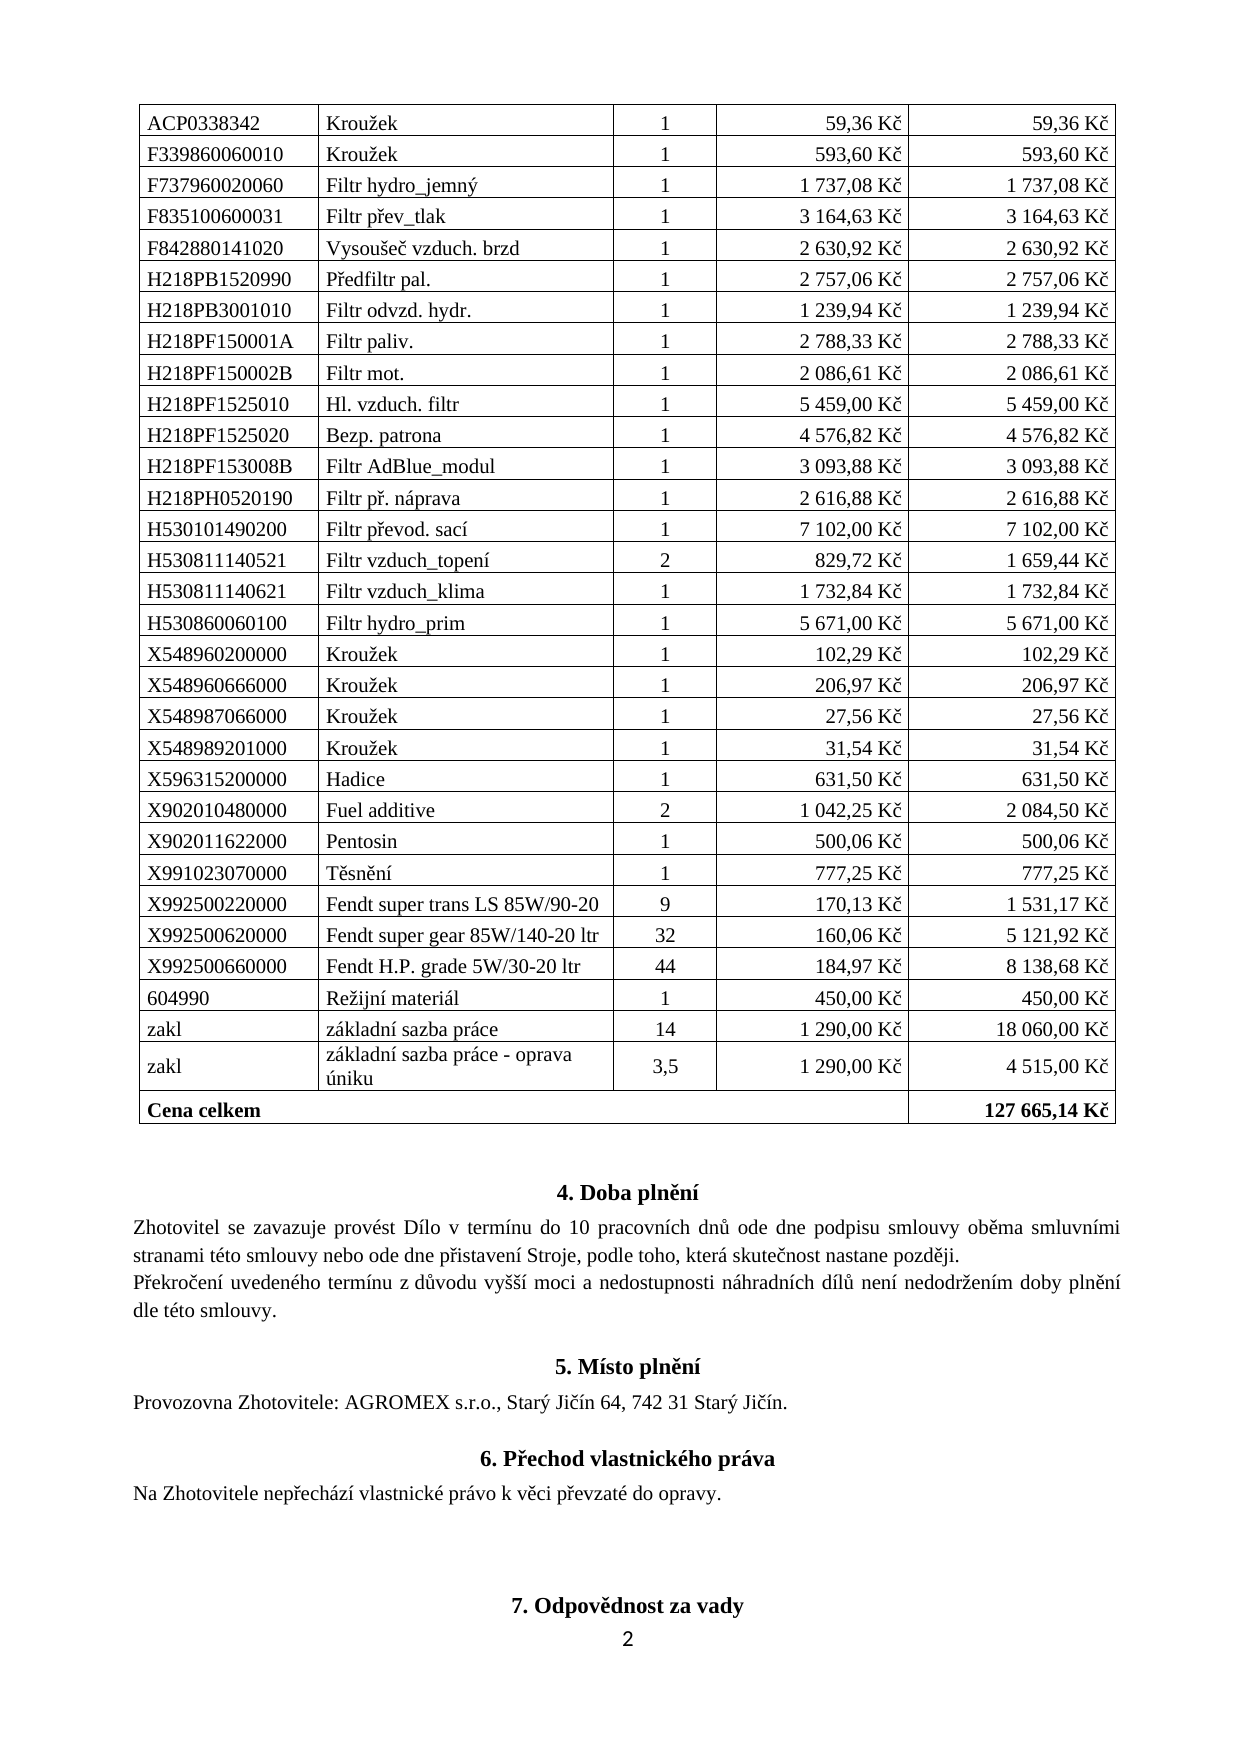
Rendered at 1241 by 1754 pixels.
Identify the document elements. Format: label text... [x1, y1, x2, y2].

table_cell [614, 1091, 717, 1122]
table_cell 5 121,92 Kč [909, 917, 1115, 947]
table_cell 1 [614, 511, 716, 541]
table_cell 8 138,68 Kč [909, 948, 1115, 978]
table_cell 1 531,17 Kč [909, 886, 1115, 916]
table_cell zakl [140, 1042, 318, 1090]
table_cell 127 665,14 Kč [909, 1091, 1115, 1122]
table_cell X992500220000 [140, 886, 318, 916]
table_cell 2 616,88 Kč [909, 480, 1115, 510]
table_cell 1 [614, 198, 716, 228]
table_cell X548960666000 [140, 667, 318, 697]
table_cell H218PB3001010 [140, 292, 318, 322]
table_cell 631,50 Kč [909, 761, 1115, 791]
table_cell 777,25 Kč [717, 855, 908, 885]
table_cell 593,60 Kč [909, 136, 1115, 166]
table_cell 5 671,00 Kč [909, 605, 1115, 635]
table_cell 1 [614, 261, 716, 291]
table_cell 4 576,82 Kč [717, 417, 908, 447]
table_cell Kroužek [319, 105, 613, 135]
table_cell X548989201000 [140, 730, 318, 760]
table_cell X902011622000 [140, 823, 318, 853]
table_cell 1 239,94 Kč [909, 292, 1115, 322]
table_cell 1 [614, 136, 716, 166]
table_cell 604990 [140, 980, 318, 1010]
table_cell Filtr paliv. [319, 323, 613, 353]
table_cell 2 [614, 792, 716, 822]
table_cell Vysoušeč vzduch. brzd [319, 230, 613, 260]
table_cell 1 [614, 167, 716, 197]
table_cell 3 164,63 Kč [717, 198, 908, 228]
table_cell 1 [614, 980, 716, 1010]
table_cell Režijní materiál [319, 980, 613, 1010]
table_cell 1 [614, 480, 716, 510]
table_cell H530101490200 [140, 511, 318, 541]
table_cell 27,56 Kč [909, 698, 1115, 728]
table_cell 5 671,00 Kč [717, 605, 908, 635]
table_cell 450,00 Kč [909, 980, 1115, 1010]
table_cell Kroužek [319, 730, 613, 760]
table_cell Filtr převod. sací [319, 511, 613, 541]
table_cell 59,36 Kč [717, 105, 908, 135]
table_cell X991023070000 [140, 855, 318, 885]
table_cell 1 [614, 105, 716, 135]
table_cell Předfiltr pal. [319, 261, 613, 291]
table_cell 170,13 Kč [717, 886, 908, 916]
text Provozovna Zhotovitele: AGROMEX s.r.o., Starý Jičín 64, 742 31 Starý Jičín. [133, 1389, 1122, 1414]
table_cell 5 459,00 Kč [909, 386, 1115, 416]
table_cell 1 239,94 Kč [717, 292, 908, 322]
table_cell 1 [614, 386, 716, 416]
table_cell 2 086,61 Kč [909, 355, 1115, 385]
table_cell 1 [614, 761, 716, 791]
table_cell 631,50 Kč [717, 761, 908, 791]
table_cell 1 659,44 Kč [909, 542, 1115, 572]
table_cell X992500660000 [140, 948, 318, 978]
table_cell 31,54 Kč [909, 730, 1115, 760]
table_cell F339860060010 [140, 136, 318, 166]
table_cell 1 290,00 Kč [717, 1042, 908, 1090]
table_cell Filtr AdBlue_modul [319, 448, 613, 478]
table_cell 1 [614, 855, 716, 885]
table_cell Hl. vzduch. filtr [319, 386, 613, 416]
table_cell 2 788,33 Kč [909, 323, 1115, 353]
text Zhotovitel se zavazuje provést Dílo v termínu do 10 pracovních dnů ode dne podpisu smlouvy oběma smluvními stranami této smlouvy nebo ode dne přistavení Stroje, podle toho, která skutečnost nastane později. [133, 1215, 1122, 1267]
table_cell X596315200000 [140, 761, 318, 791]
table_cell 3 093,88 Kč [717, 448, 908, 478]
table_cell 1 [614, 230, 716, 260]
table_cell 160,06 Kč [717, 917, 908, 947]
table_cell 2 084,50 Kč [909, 792, 1115, 822]
table_cell X548987066000 [140, 698, 318, 728]
table_cell Filtr př. náprava [319, 480, 613, 510]
table_cell 593,60 Kč [717, 136, 908, 166]
table_cell ACP0338342 [140, 105, 318, 135]
table_cell 500,06 Kč [909, 823, 1115, 853]
table_cell 206,97 Kč [909, 667, 1115, 697]
table_cell X548960200000 [140, 636, 318, 666]
table_cell Filtr hydro_jemný [319, 167, 613, 197]
table_cell 2 788,33 Kč [717, 323, 908, 353]
text 6. Přechod vlastnického práva [133, 1445, 1122, 1471]
text 4. Doba plnění [133, 1179, 1122, 1205]
table_cell 1 732,84 Kč [717, 573, 908, 603]
table_cell Filtr přev_tlak [319, 198, 613, 228]
table_cell 500,06 Kč [717, 823, 908, 853]
table_cell Kroužek [319, 136, 613, 166]
table_cell 5 459,00 Kč [717, 386, 908, 416]
text Na Zhotovitele nepřechází vlastnické právo k věci převzaté do opravy. [133, 1481, 1122, 1505]
table_cell 1 [614, 823, 716, 853]
table_cell zakl [140, 1011, 318, 1041]
table_cell 1 [614, 573, 716, 603]
table_cell 1 732,84 Kč [909, 573, 1115, 603]
table_cell Hadice [319, 761, 613, 791]
table_cell 2 757,06 Kč [909, 261, 1115, 291]
table_cell Filtr vzduch_topení [319, 542, 613, 572]
table_cell Kroužek [319, 636, 613, 666]
table_cell H218PF150002B [140, 355, 318, 385]
table_cell F737960020060 [140, 167, 318, 197]
table_cell 44 [614, 948, 716, 978]
table_cell 27,56 Kč [717, 698, 908, 728]
table_cell 102,29 Kč [717, 636, 908, 666]
table_cell 184,97 Kč [717, 948, 908, 978]
table_cell 2 086,61 Kč [717, 355, 908, 385]
table_cell 1 [614, 292, 716, 322]
table_cell X992500620000 [140, 917, 318, 947]
table_cell H218PB1520990 [140, 261, 318, 291]
table_cell 206,97 Kč [717, 667, 908, 697]
table_cell 4 576,82 Kč [909, 417, 1115, 447]
table_cell Těsnění [319, 855, 613, 885]
table_cell H530811140521 [140, 542, 318, 572]
table_cell 2 630,92 Kč [909, 230, 1115, 260]
table_cell 3 093,88 Kč [909, 448, 1115, 478]
table_cell 18 060,00 Kč [909, 1011, 1115, 1041]
table_cell 102,29 Kč [909, 636, 1115, 666]
table_cell 1 [614, 355, 716, 385]
table_cell Filtr odvzd. hydr. [319, 292, 613, 322]
table_cell 31,54 Kč [717, 730, 908, 760]
table_cell 4 515,00 Kč [909, 1042, 1115, 1090]
table_cell Filtr hydro_prim [319, 605, 613, 635]
table_cell H218PF153008B [140, 448, 318, 478]
table_cell 1 [614, 698, 716, 728]
table_cell H530860060100 [140, 605, 318, 635]
table_cell 2 630,92 Kč [717, 230, 908, 260]
table_cell Bezp. patrona [319, 417, 613, 447]
table_cell Fuel additive [319, 792, 613, 822]
table_cell 2 757,06 Kč [717, 261, 908, 291]
text 7. Odpovědnost za vady [133, 1592, 1122, 1618]
table_cell 1 [614, 730, 716, 760]
table_cell H530811140621 [140, 573, 318, 603]
table_cell Pentosin [319, 823, 613, 853]
table_cell 3 164,63 Kč [909, 198, 1115, 228]
table_cell 1 737,08 Kč [717, 167, 908, 197]
table_cell Filtr vzduch_klima [319, 573, 613, 603]
table_cell 3,5 [614, 1042, 716, 1090]
table_cell základní sazba práce [319, 1011, 613, 1041]
table_cell 1 [614, 636, 716, 666]
table_cell Kroužek [319, 667, 613, 697]
table_cell základní sazba práce - oprava úniku [319, 1042, 613, 1090]
table_cell 1 [614, 605, 716, 635]
table_cell F835100600031 [140, 198, 318, 228]
table_cell 7 102,00 Kč [717, 511, 908, 541]
table_cell 7 102,00 Kč [909, 511, 1115, 541]
table_cell [319, 1091, 613, 1122]
table_cell Fendt super gear 85W/140-20 ltr [319, 917, 613, 947]
table_cell 777,25 Kč [909, 855, 1115, 885]
table_cell 59,36 Kč [909, 105, 1115, 135]
table_cell 1 [614, 667, 716, 697]
table_cell [717, 1091, 908, 1122]
text Překročení uvedeného termínu z důvodu vyšší moci a nedostupnosti náhradních dílů není nedodržením doby plnění dle této smlouvy. [133, 1270, 1122, 1322]
table_cell 9 [614, 886, 716, 916]
table_cell 2 616,88 Kč [717, 480, 908, 510]
text 5. Místo plnění [133, 1353, 1122, 1379]
table_cell 1 737,08 Kč [909, 167, 1115, 197]
table_cell 1 [614, 323, 716, 353]
table_cell 14 [614, 1011, 716, 1041]
table_cell Fendt H.P. grade 5W/30-20 ltr [319, 948, 613, 978]
table_cell H218PF1525020 [140, 417, 318, 447]
table_cell Fendt super trans LS 85W/90-20 [319, 886, 613, 916]
table_cell H218PH0520190 [140, 480, 318, 510]
table_cell Filtr mot. [319, 355, 613, 385]
table_cell Kroužek [319, 698, 613, 728]
table_cell H218PF150001A [140, 323, 318, 353]
table_cell 2 [614, 542, 716, 572]
table_cell 829,72 Kč [717, 542, 908, 572]
table_cell Cena celkem [140, 1091, 318, 1122]
table_cell 1 042,25 Kč [717, 792, 908, 822]
table_cell 32 [614, 917, 716, 947]
table_cell F842880141020 [140, 230, 318, 260]
table_cell 1 [614, 417, 716, 447]
table_cell X902010480000 [140, 792, 318, 822]
table_cell 1 290,00 Kč [717, 1011, 908, 1041]
table_cell 1 [614, 448, 716, 478]
table_cell 450,00 Kč [717, 980, 908, 1010]
table_cell H218PF1525010 [140, 386, 318, 416]
